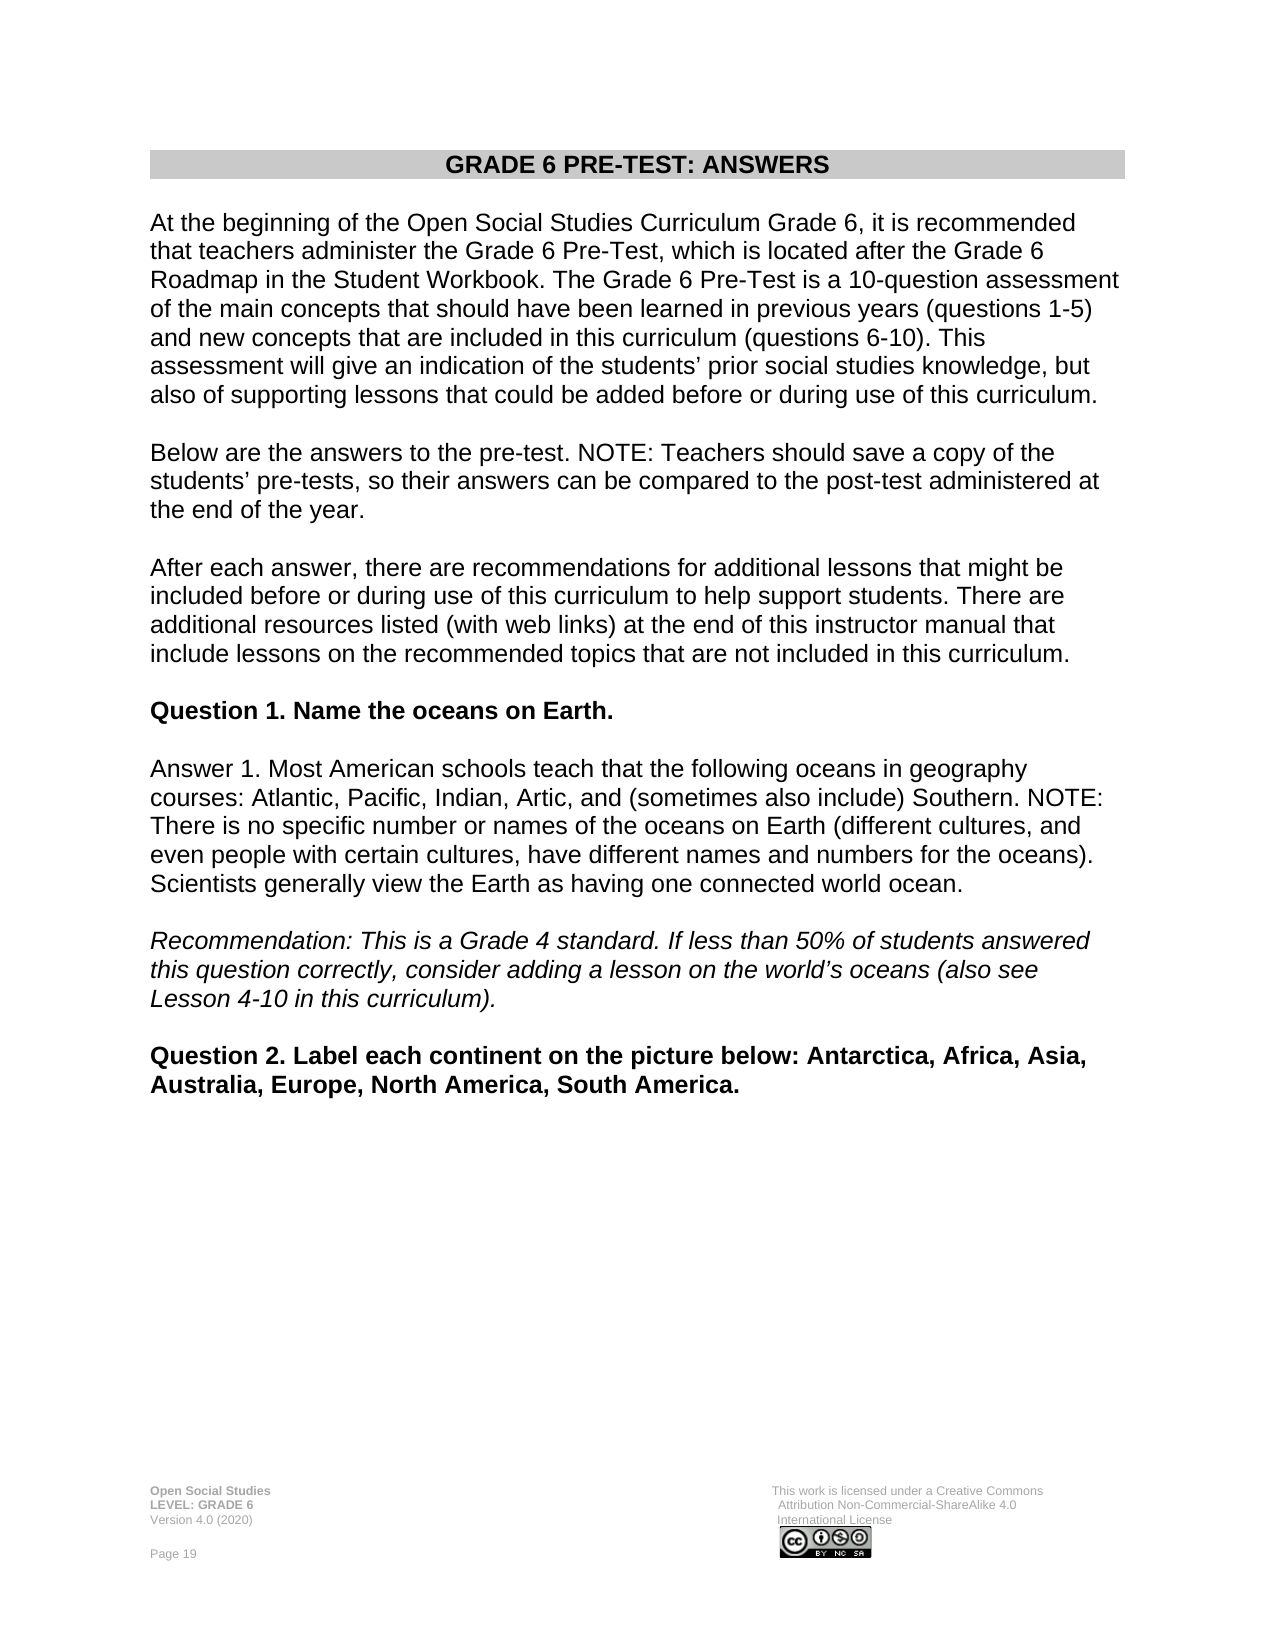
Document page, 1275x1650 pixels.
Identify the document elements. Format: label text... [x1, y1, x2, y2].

text Question 1. Name the oceans on Earth. [150, 696, 1125, 725]
text After each answer, there are recommendations for additional lessons that might be included before or during use of this curriculum to help support students. There are additional resources listed (with web links) at the end of this instructor manual that include lessons on the recommended topics that are not included in this curriculum. [150, 552, 1125, 667]
text Answer 1. Most American schools teach that the following oceans in geography courses: Atlantic, Pacific, Indian, Artic, and (sometimes also include) Southern. NOTE: There is no specific number or names of the oceans on Earth (different cultures, and even people with certain cultures, have different names and numbers for the oceans). Scientists generally view the Earth as having one connected world ocean. [150, 754, 1125, 897]
text At the beginning of the Open Social Studies Curriculum Grade 6, it is recommended that teachers administer the Grade 6 Pre-Test, which is located after the Grade 6 Roadmap in the Student Workbook. The Grade 6 Pre-Test is a 10-question assessment of the main concepts that should have been learned in previous years (questions 1-5) and new concepts that are included in this curriculum (questions 6-10). This assessment will give an indication of the students’ prior social studies knowledge, but also of supporting lessons that could be added before or during use of this curriculum. [150, 207, 1125, 409]
text Recommendation: This is a Grade 4 standard. If less than 50% of students answered this question correctly, consider adding a lesson on the world’s oceans (also see Lesson 4-10 in this curriculum). [150, 926, 1125, 1012]
text Below are the answers to the pre-test. NOTE: Teachers should save a copy of the students’ pre-tests, so their answers can be compared to the post-test administered at the end of the year. [150, 437, 1125, 524]
text GRADE 6 PRE-TEST: ANSWERS [150, 150, 1125, 179]
text Question 2. Label each continent on the picture below: Antarctica, Africa, Asia, Australia, Europe, North America, South America. [150, 1041, 1125, 1099]
picture [779, 1526, 872, 1558]
